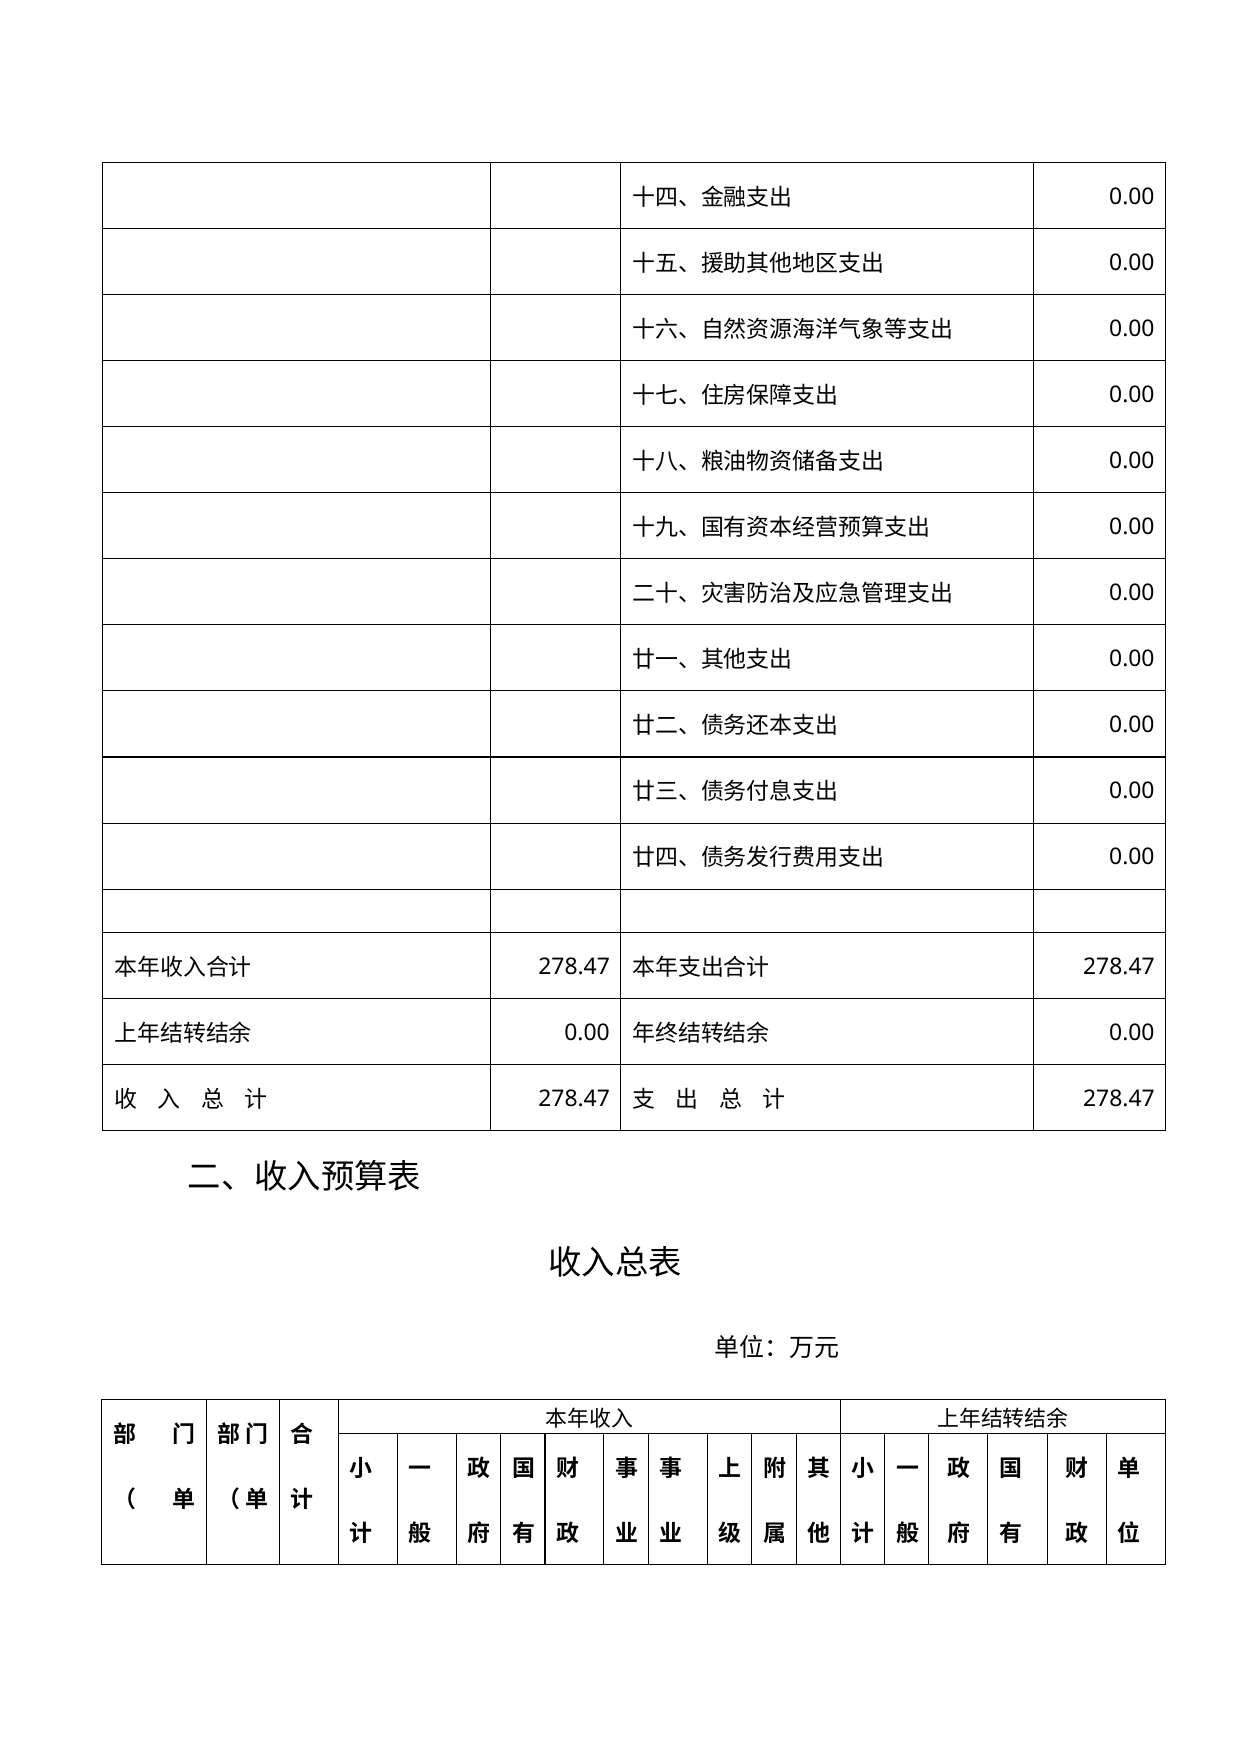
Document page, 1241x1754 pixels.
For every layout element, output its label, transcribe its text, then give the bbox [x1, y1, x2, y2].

table_cell 278.47 [491, 1065, 620, 1130]
table_cell 国有资本经营预算 [501, 1434, 544, 1564]
text 单位：万元 [187, 1313, 1042, 1378]
table_cell 十九、国有资本经营预算支出 [621, 493, 1033, 558]
table_cell [103, 559, 490, 624]
table_cell [621, 890, 1033, 932]
table_cell [491, 493, 620, 558]
table_cell 十五、援助其他地区支出 [621, 229, 1033, 294]
text 收入总表 [187, 1228, 1042, 1293]
table_cell 0.00 [1034, 493, 1165, 558]
table_cell 廿三、债务付息支出 [621, 758, 1033, 822]
table_cell [103, 427, 490, 492]
table_cell [491, 361, 620, 426]
table_header 本年收入 [339, 1400, 840, 1433]
table_cell 0.00 [1034, 559, 1165, 624]
table_cell 0.00 [1034, 625, 1165, 690]
table_cell [103, 625, 490, 690]
table_cell 十八、粮油物资储备支出 [621, 427, 1033, 492]
table_header 部门（单位）名称 [207, 1400, 279, 1564]
table_cell 廿四、债务发行费用支出 [621, 824, 1033, 888]
table_cell 上级补助收入 [708, 1434, 751, 1564]
table_cell [103, 890, 490, 932]
table_cell 政府性基金预算 [929, 1434, 987, 1564]
table_cell [491, 163, 620, 228]
table_cell [491, 824, 620, 888]
table_cell [103, 758, 490, 822]
table_cell 0.00 [1034, 691, 1165, 756]
table_cell 十六、自然资源海洋气象等支出 [621, 295, 1033, 360]
table_cell 财政专户管理资金 [1048, 1434, 1106, 1564]
table_cell 小计 [841, 1434, 884, 1564]
table_cell 国有资本经营预算 [988, 1434, 1047, 1564]
table_cell 廿二、债务还本支出 [621, 691, 1033, 756]
table_cell 0.00 [1034, 999, 1165, 1064]
table_cell [103, 361, 490, 426]
table_cell 小计 [339, 1434, 397, 1564]
table_cell 上年结转结余 [103, 999, 490, 1064]
table_cell 0.00 [1034, 758, 1165, 822]
table_cell 财政专户管理资金 [546, 1434, 603, 1564]
table_cell 0.00 [1034, 361, 1165, 426]
table_cell 0.00 [1034, 295, 1165, 360]
table_cell [491, 758, 620, 822]
table_cell [491, 559, 620, 624]
table_cell [491, 427, 620, 492]
table_cell 本年收入合计 [103, 933, 490, 998]
table_cell 事业单位经营收入 [649, 1434, 707, 1564]
table_cell 年终结转结余 [621, 999, 1033, 1064]
text 二、收入预算表 [187, 1142, 1042, 1207]
table_cell [103, 229, 490, 294]
table_cell 支 出 总 计 [621, 1065, 1033, 1130]
table_cell 0.00 [1034, 229, 1165, 294]
table_cell [1034, 890, 1165, 932]
table_header 上年结转结余 [841, 1400, 1165, 1433]
table_cell 一般公共预算 [398, 1434, 456, 1564]
table_cell 0.00 [1034, 824, 1165, 888]
table_cell 单位资金 [1107, 1434, 1165, 1564]
table_cell [491, 295, 620, 360]
table_cell 十七、住房保障支出 [621, 361, 1033, 426]
table_cell [103, 691, 490, 756]
table_cell 278.47 [1034, 933, 1165, 998]
table_cell 0.00 [1034, 427, 1165, 492]
table_cell 廿一、其他支出 [621, 625, 1033, 690]
table_cell 附属单位上缴收入 [752, 1434, 796, 1564]
table_cell 政府性基金预算 [457, 1434, 500, 1564]
table_cell 收 入 总 计 [103, 1065, 490, 1130]
table_cell 一般公共预算 [885, 1434, 928, 1564]
table_cell [491, 691, 620, 756]
table_cell [491, 625, 620, 690]
table_cell 278.47 [491, 933, 620, 998]
table_cell [103, 824, 490, 888]
table_cell 其他收入 [797, 1434, 840, 1564]
table_cell 0.00 [1034, 163, 1165, 228]
table_cell [491, 890, 620, 932]
table_header 部门（单位）代码 [102, 1400, 206, 1564]
table_cell [491, 229, 620, 294]
table_cell [103, 493, 490, 558]
table_cell 278.47 [1034, 1065, 1165, 1130]
table_cell 二十、灾害防治及应急管理支出 [621, 559, 1033, 624]
table_cell 本年支出合计 [621, 933, 1033, 998]
table_cell [103, 295, 490, 360]
table_header 合计 [280, 1400, 338, 1564]
table_cell 事业收入 [604, 1434, 648, 1564]
table_cell 十四、金融支出 [621, 163, 1033, 228]
table_cell [103, 163, 490, 228]
table_cell 0.00 [491, 999, 620, 1064]
